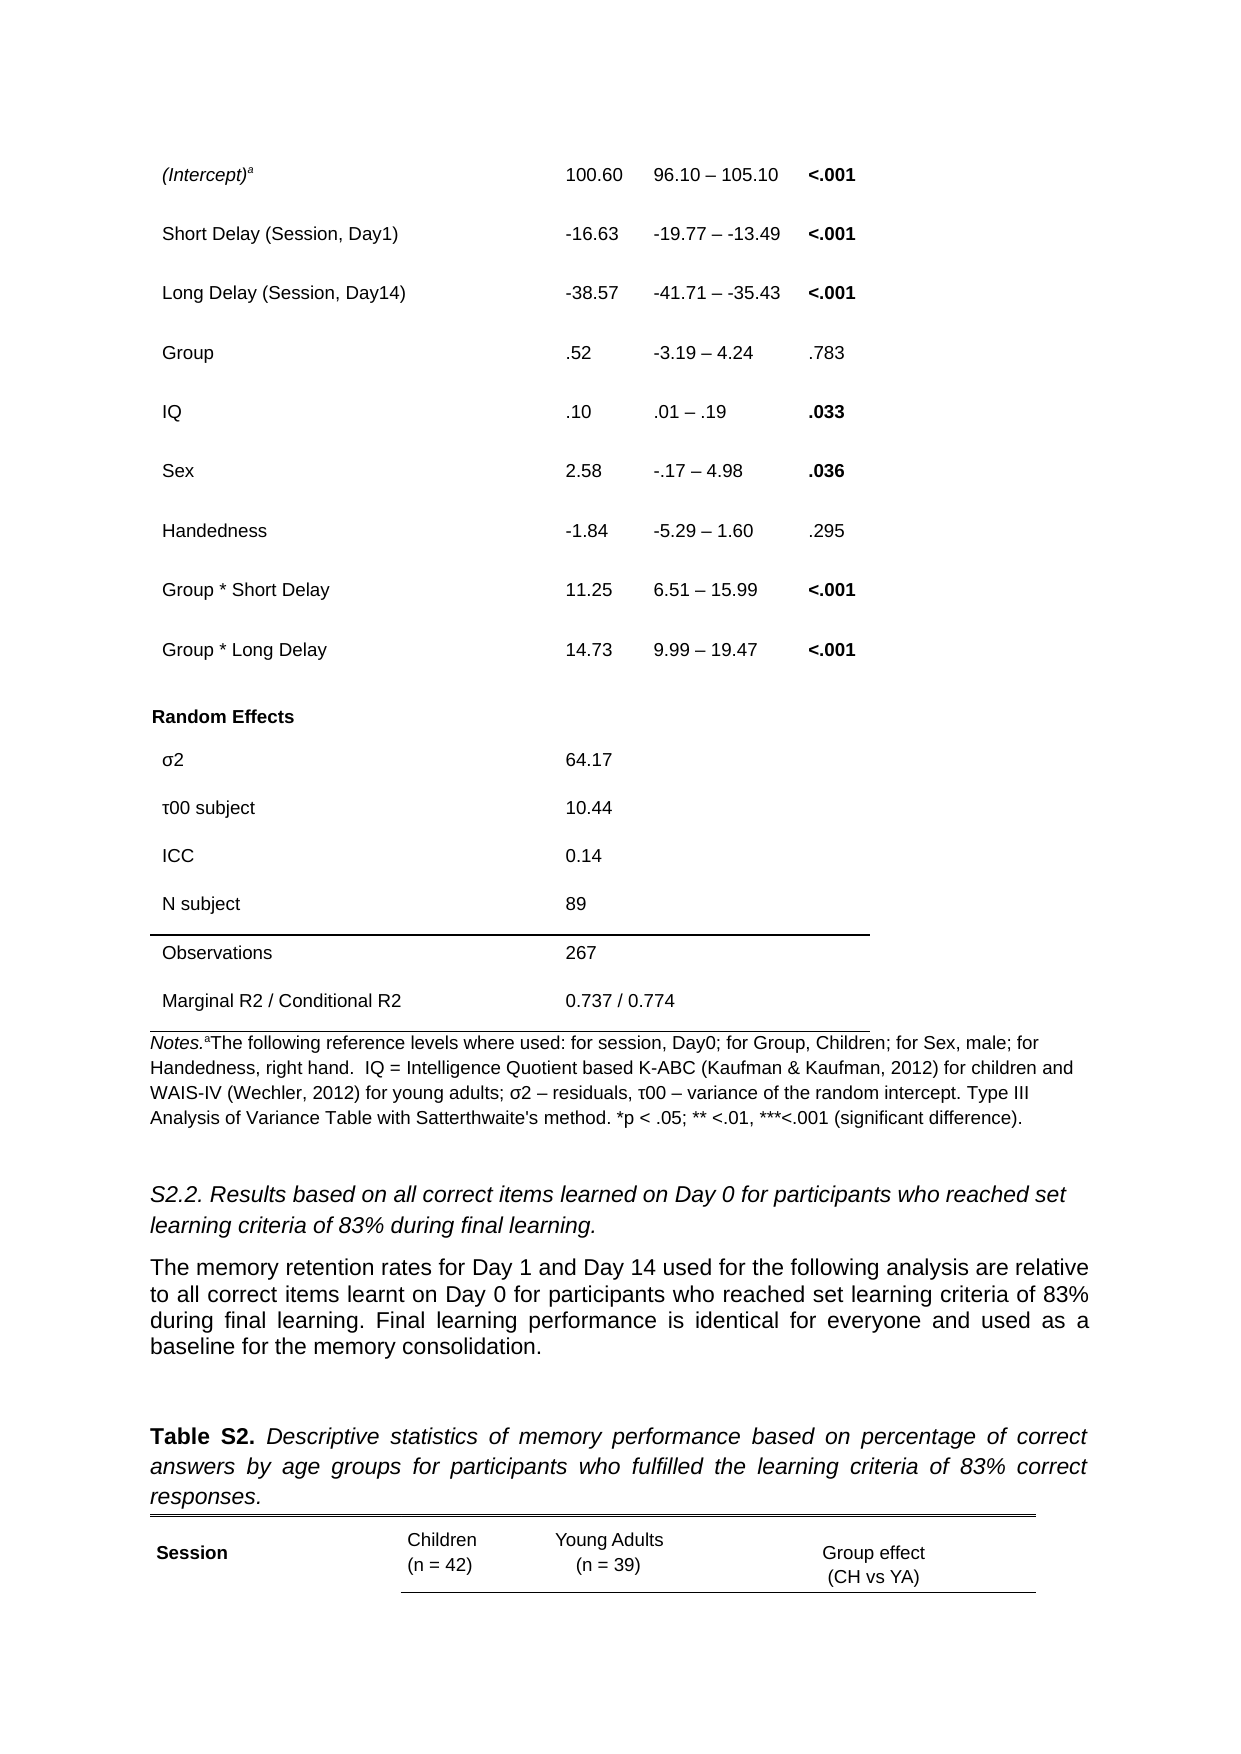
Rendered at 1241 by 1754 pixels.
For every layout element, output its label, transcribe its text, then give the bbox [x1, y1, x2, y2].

table_cell τ00 subject [150, 791, 553, 839]
table_header Session [150, 1517, 401, 1592]
table_header Young Adults (n = 39) [549, 1517, 711, 1592]
table_cell N subject [150, 886, 553, 934]
table_cell Group * Long Delay [150, 627, 553, 686]
table_cell ICC [150, 839, 553, 886]
table_cell -41.71 – -35.43 [641, 270, 796, 330]
text The memory retention rates for Day 1 and Day 14 used for the following analysis are relative to all correct items learnt on Day 0 for participants who reached set learning criteria of 83% during final learning. Final learning performance is identical for everyone and used as a baseline for the memory consolidation. [150, 1254, 1090, 1360]
table_cell Group [150, 330, 553, 389]
table_cell Observations [150, 936, 553, 983]
table_header Children (n = 42) [402, 1517, 549, 1592]
table_cell σ2 [150, 743, 553, 791]
subtitle S2.2. Results based on all correct items learned on Day 0 for participants who reached set learning criteria of 83% during final learning. [150, 1181, 1090, 1238]
table_cell <.001 [796, 567, 869, 627]
table_cell Short Delay (Session, Day1) [150, 211, 553, 270]
table_cell <.001 [796, 211, 869, 270]
table_cell 0.737 / 0.774 [554, 984, 869, 1031]
table_cell .01 – .19 [641, 389, 796, 448]
table_cell IQ [150, 389, 553, 448]
table_cell -16.63 [554, 211, 641, 270]
table_cell .036 [796, 449, 869, 508]
table_cell <.001 [796, 270, 869, 330]
table_cell Random Effects [150, 686, 869, 743]
table_cell 89 [554, 886, 869, 934]
table_cell 10.44 [554, 791, 869, 839]
table_cell (Intercept)a [150, 150, 553, 211]
table_cell 6.51 – 15.99 [641, 567, 796, 627]
table_cell 14.73 [554, 627, 641, 686]
table_cell 0.14 [554, 839, 869, 886]
table_cell -3.19 – 4.24 [641, 330, 796, 389]
table_cell .52 [554, 330, 641, 389]
table_cell 11.25 [554, 567, 641, 627]
table_cell -5.29 – 1.60 [641, 508, 796, 567]
text Notes.aThe following reference levels where used: for session, Day0; for Group, Children; for Sex, male; for Handedness, right hand. IQ = Intelligence Quotient based K-ABC (Kaufman & Kaufman, 2012) for children and WAIS-IV (Wechler, 2012) for young adults; σ2 – residuals, τ00 – variance of the random intercept. Type III Analysis of Variance Table with Satterthwaite's method. *p < .05; ** <.01, ***<.001 (significant difference). [150, 1032, 1090, 1128]
table_cell .783 [796, 330, 869, 389]
table_cell .10 [554, 389, 641, 448]
table_cell Handedness [150, 508, 553, 567]
table_cell 100.60 [554, 150, 641, 211]
table_cell <.001 [796, 627, 869, 686]
table_cell .295 [796, 508, 869, 567]
table_cell 64.17 [554, 743, 869, 791]
table_cell .033 [796, 389, 869, 448]
table_cell Marginal R2 / Conditional R2 [150, 984, 553, 1031]
table_header Group effect (CH vs YA) [711, 1517, 1036, 1592]
table_cell -38.57 [554, 270, 641, 330]
text Table S2. Descriptive statistics of memory performance based on percentage of correct answers by age groups for participants who fulfilled the learning criteria of 83% correct responses. [150, 1423, 1090, 1510]
table_cell Long Delay (Session, Day14) [150, 270, 553, 330]
table_cell 9.99 – 19.47 [641, 627, 796, 686]
table_cell Group * Short Delay [150, 567, 553, 627]
table_cell -19.77 – -13.49 [641, 211, 796, 270]
table_cell -1.84 [554, 508, 641, 567]
table_cell 96.10 – 105.10 [641, 150, 796, 211]
table_cell Sex [150, 449, 553, 508]
table_cell -.17 – 4.98 [641, 449, 796, 508]
table_cell 2.58 [554, 449, 641, 508]
table_cell 267 [554, 936, 869, 983]
table_cell <.001 [796, 150, 869, 211]
